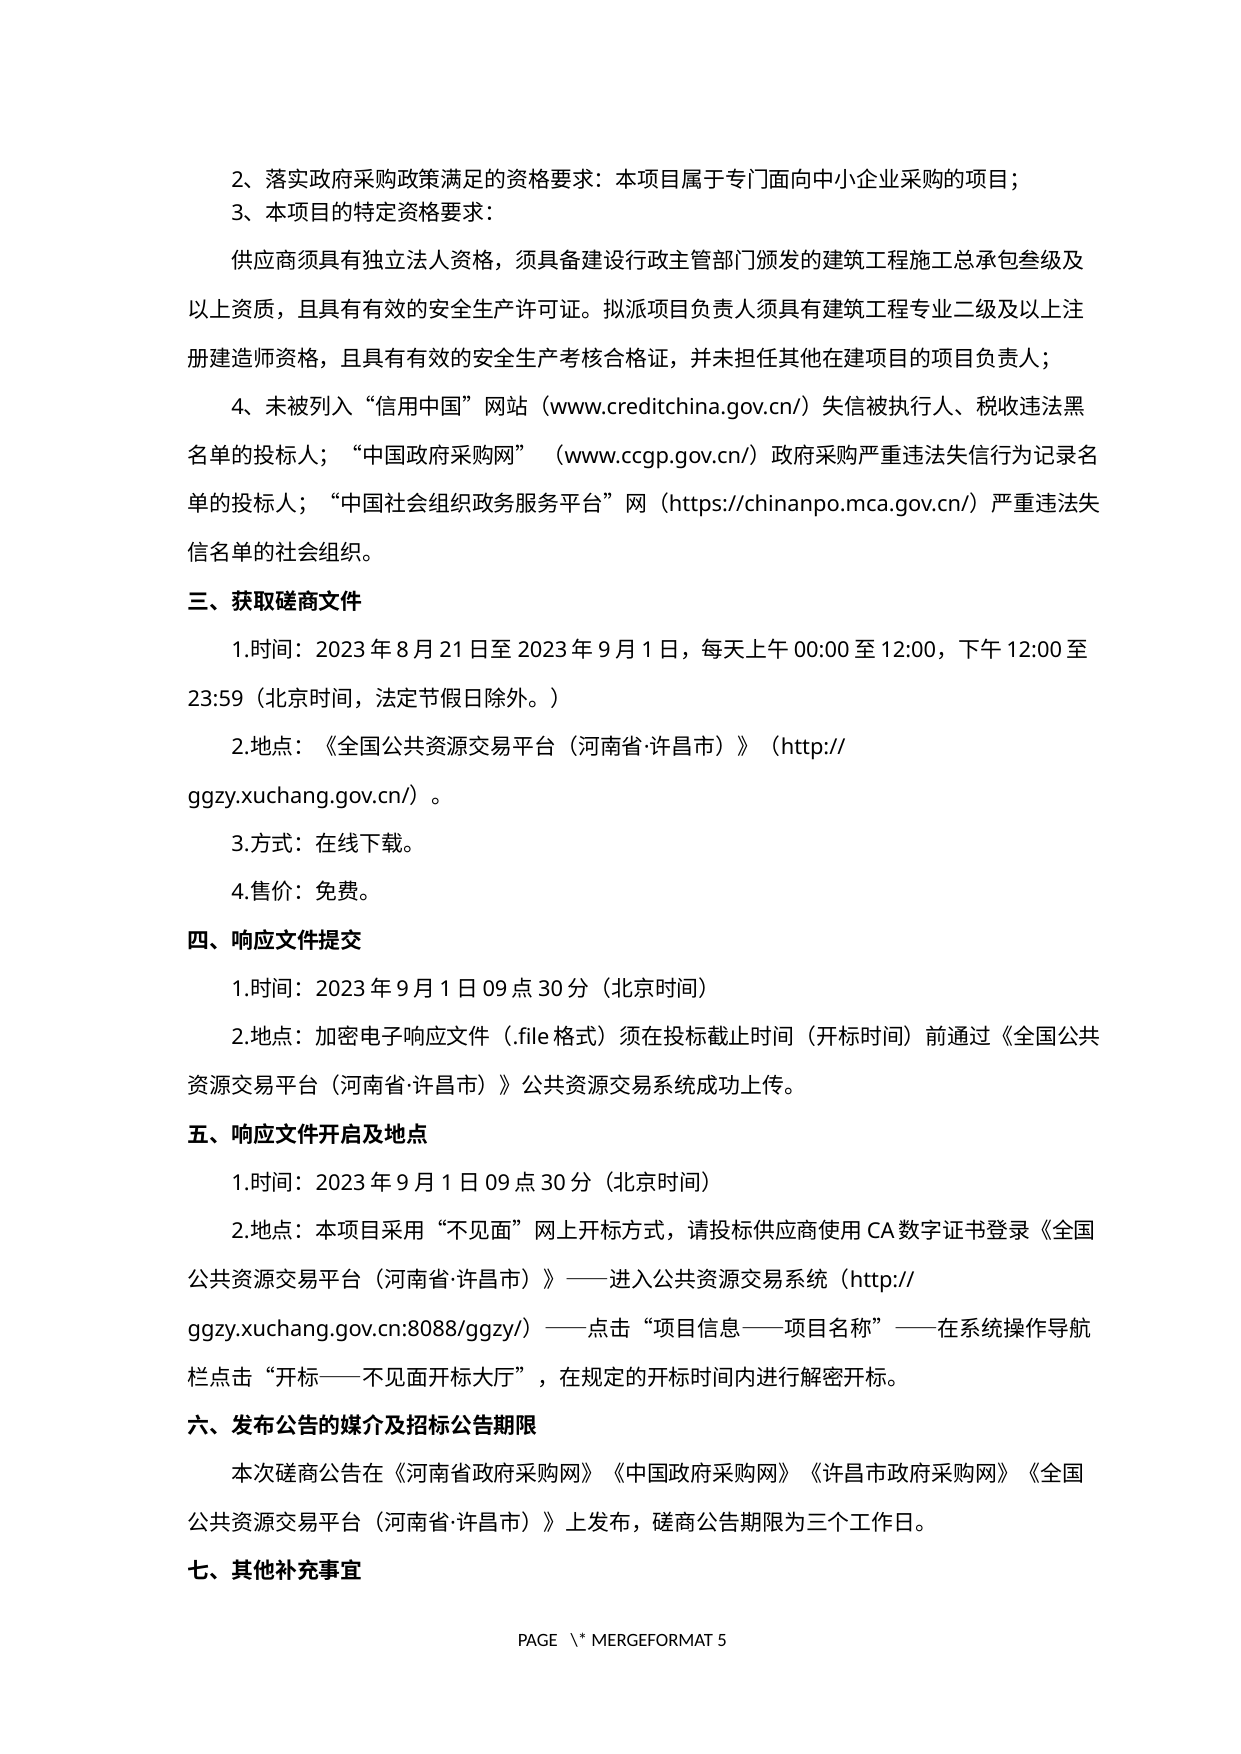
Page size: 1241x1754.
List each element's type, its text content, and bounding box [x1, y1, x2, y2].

text 本次磋商公告在《河南省政府采购网》《中国政府采购网》《许昌市政府采购网》《全国公共资源交易平台（河南省·许昌市）》上发布，磋商公告期限为三个工作日。 [187, 1456, 1106, 1537]
text 2、落实政府采购政策满足的资格要求：本项目属于专门面向中小企业采购的项目； [187, 162, 1106, 194]
text 1.时间：2023年8月21日至 2023年9月1日，每天上午00:00至12:00，下午12:00至23:59（北京时间，法定节假日除外。） [187, 632, 1106, 713]
text 四、响应文件提交 [187, 922, 1106, 955]
text 3.方式：在线下载。 [187, 826, 1053, 858]
text 1.时间：2023年9 月1 日09点30分（北京时间） [187, 1164, 1106, 1197]
text 七、其他补充事宜 [187, 1553, 1106, 1585]
text 三、获取磋商文件 [187, 583, 1106, 616]
text 3、本项目的特定资格要求： [187, 194, 1106, 227]
text 2.地点：《全国公共资源交易平台（河南省·许昌市）》（http://ggzy.xuchang.gov.cn/）。 [187, 729, 1106, 810]
text 六、发布公告的媒介及招标公告期限 [187, 1407, 1106, 1440]
text 2.地点：本项目采用“不见面”网上开标方式，请投标供应商使用CA数字证书登录《全国公共资源交易平台（河南省·许昌市）》——进入公共资源交易系统（http://ggzy.xuchang.gov.cn:8088/ggzy/）——点击“项目信息——项目名称”——在系统操作导航栏点击“开标——不见面开标大厅”，在规定的开标时间内进行解密开标。 [187, 1213, 1106, 1392]
text 4、未被列入“信用中国”网站（www.creditchina.gov.cn/）失信被执行人、税收违法黑名单的投标人；“中国政府采购网” （www.ccgp.gov.cn/）政府采购严重违法失信行为记录名单的投标人；“中国社会组织政务服务平台”网（https://chinanpo.mca.gov.cn/）严重违法失信名单的社会组织。 [187, 389, 1106, 567]
text 4.售价：免费。 [187, 874, 1106, 907]
text 五、响应文件开启及地点 [187, 1116, 1106, 1149]
text 2.地点：加密电子响应文件（.file格式）须在投标截止时间（开标时间）前通过《全国公共资源交易平台（河南省·许昌市）》公共资源交易系统成功上传。 [187, 1019, 1106, 1100]
text 供应商须具有独立法人资格，须具备建设行政主管部门颁发的建筑工程施工总承包叁级及以上资质，且具有有效的安全生产许可证。拟派项目负责人须具有建筑工程专业二级及以上注册建造师资格，且具有有效的安全生产考核合格证，并未担任其他在建项目的项目负责人； [187, 243, 1106, 373]
text 1.时间：2023年9月1日09点30分（北京时间） [187, 971, 1106, 1003]
